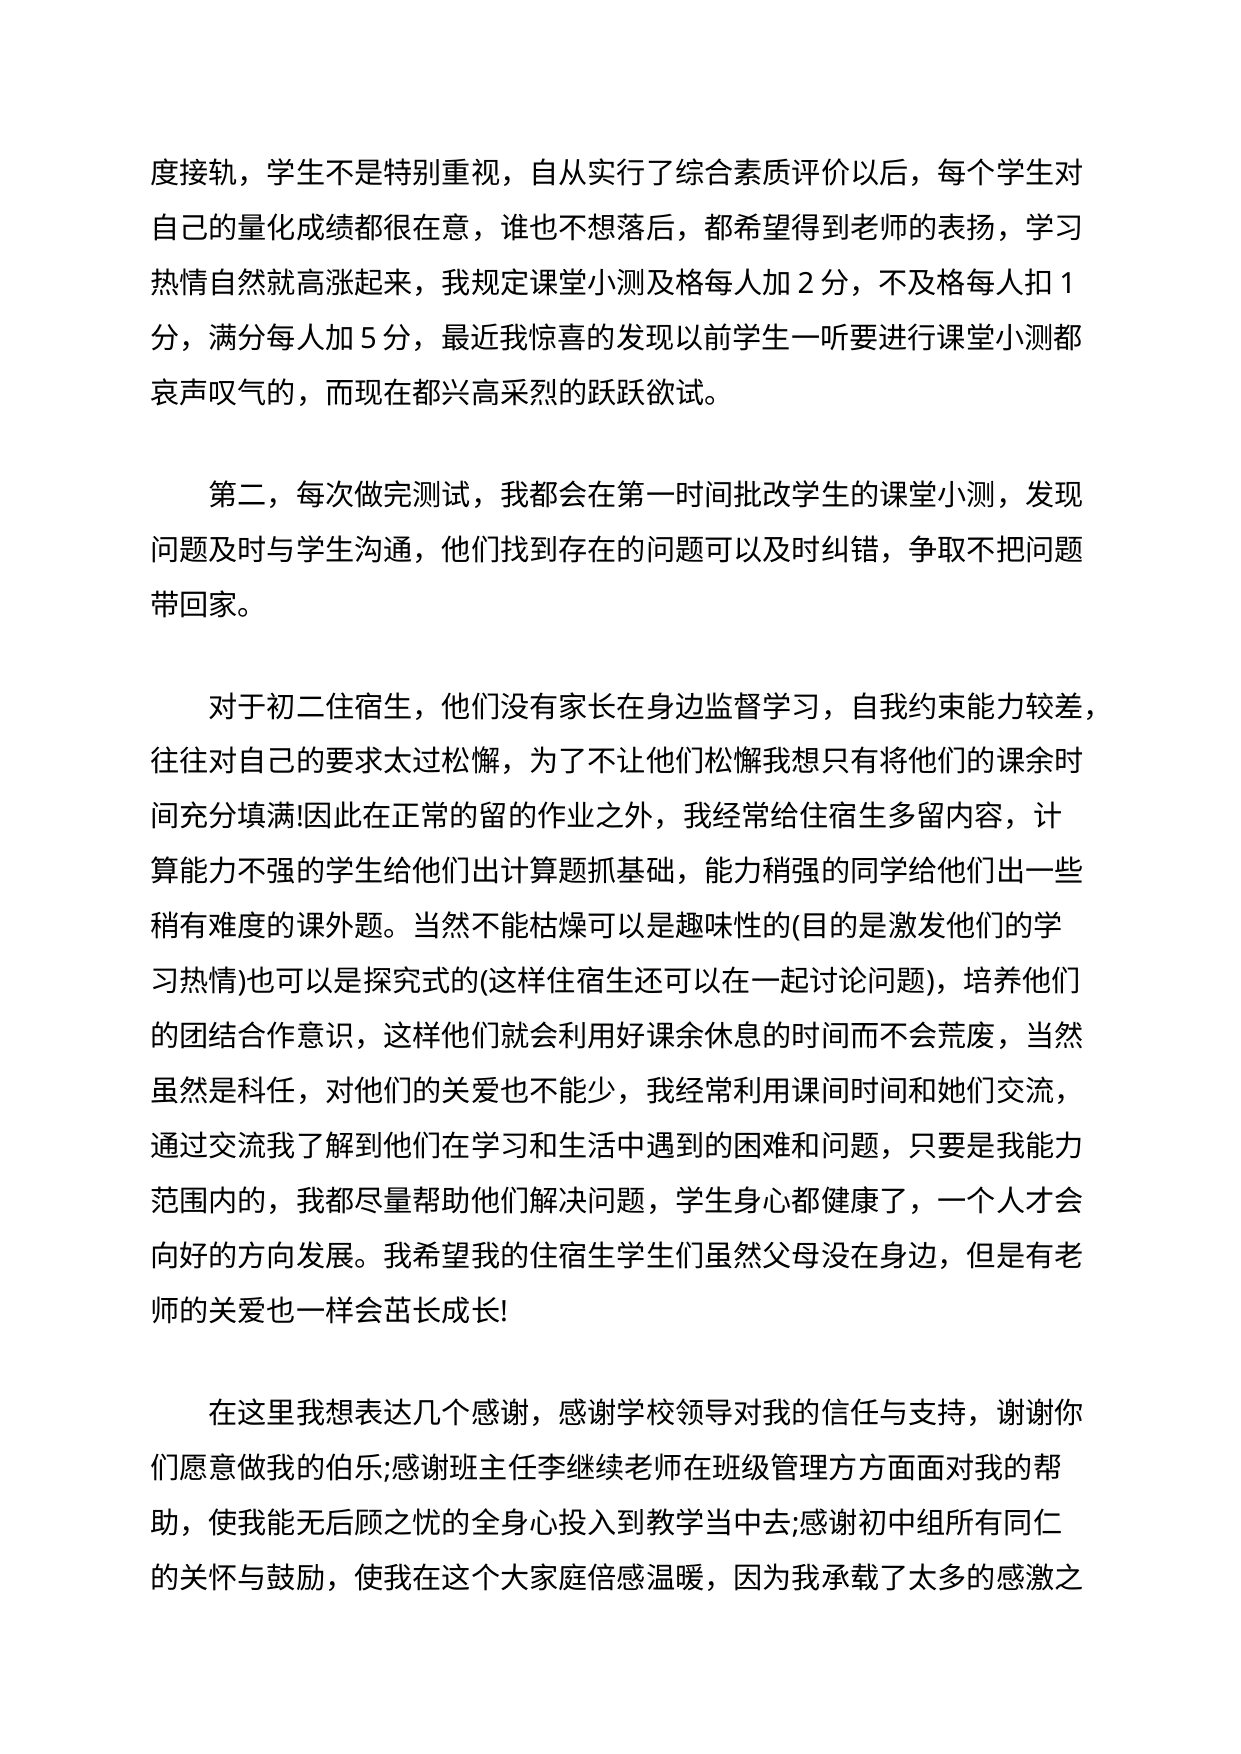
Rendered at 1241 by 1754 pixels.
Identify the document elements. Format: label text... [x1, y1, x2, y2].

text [150, 150, 1090, 412]
text 第二，每次做完测试，我都会在第一时间批改学生的课堂小测，发现问题及时与学生沟通，他们找到存在的问题可以及时纠错，争取不把问题带回家。 [150, 472, 1090, 624]
text 对于初二住宿生，他们没有家长在身边监督学习，自我约束能力较差，往往对自己的要求太过松懈，为了不让他们松懈我想只有将他们的课余时间充分填满!因此在正常的留的作业之外，我经常给住宿生多留内容，计算能力不强的学生给他们出计算题抓基础，能力稍强的同学给他们出一些稍有难度的课外题。当然不能枯燥可以是趣味性的(目的是激发他们的学习热情)也可以是探究式的(这样住宿生还可以在一起讨论问题)，培养他们的团结合作意识，这样他们就会利用好课余休息的时间而不会荒废，当然虽然是科任，对他们的关爱也不能少，我经常利用课间时间和她们交流，通过交流我了解到他们在学习和生活中遇到的困难和问题，只要是我能力范围内的，我都尽量帮助他们解决问题，学生身心都健康了，一个人才会向好的方向发展。我希望我的住宿生学生们虽然父母没在身边，但是有老师的关爱也一样会茁长成长! [150, 683, 1090, 1330]
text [150, 1389, 1090, 1596]
